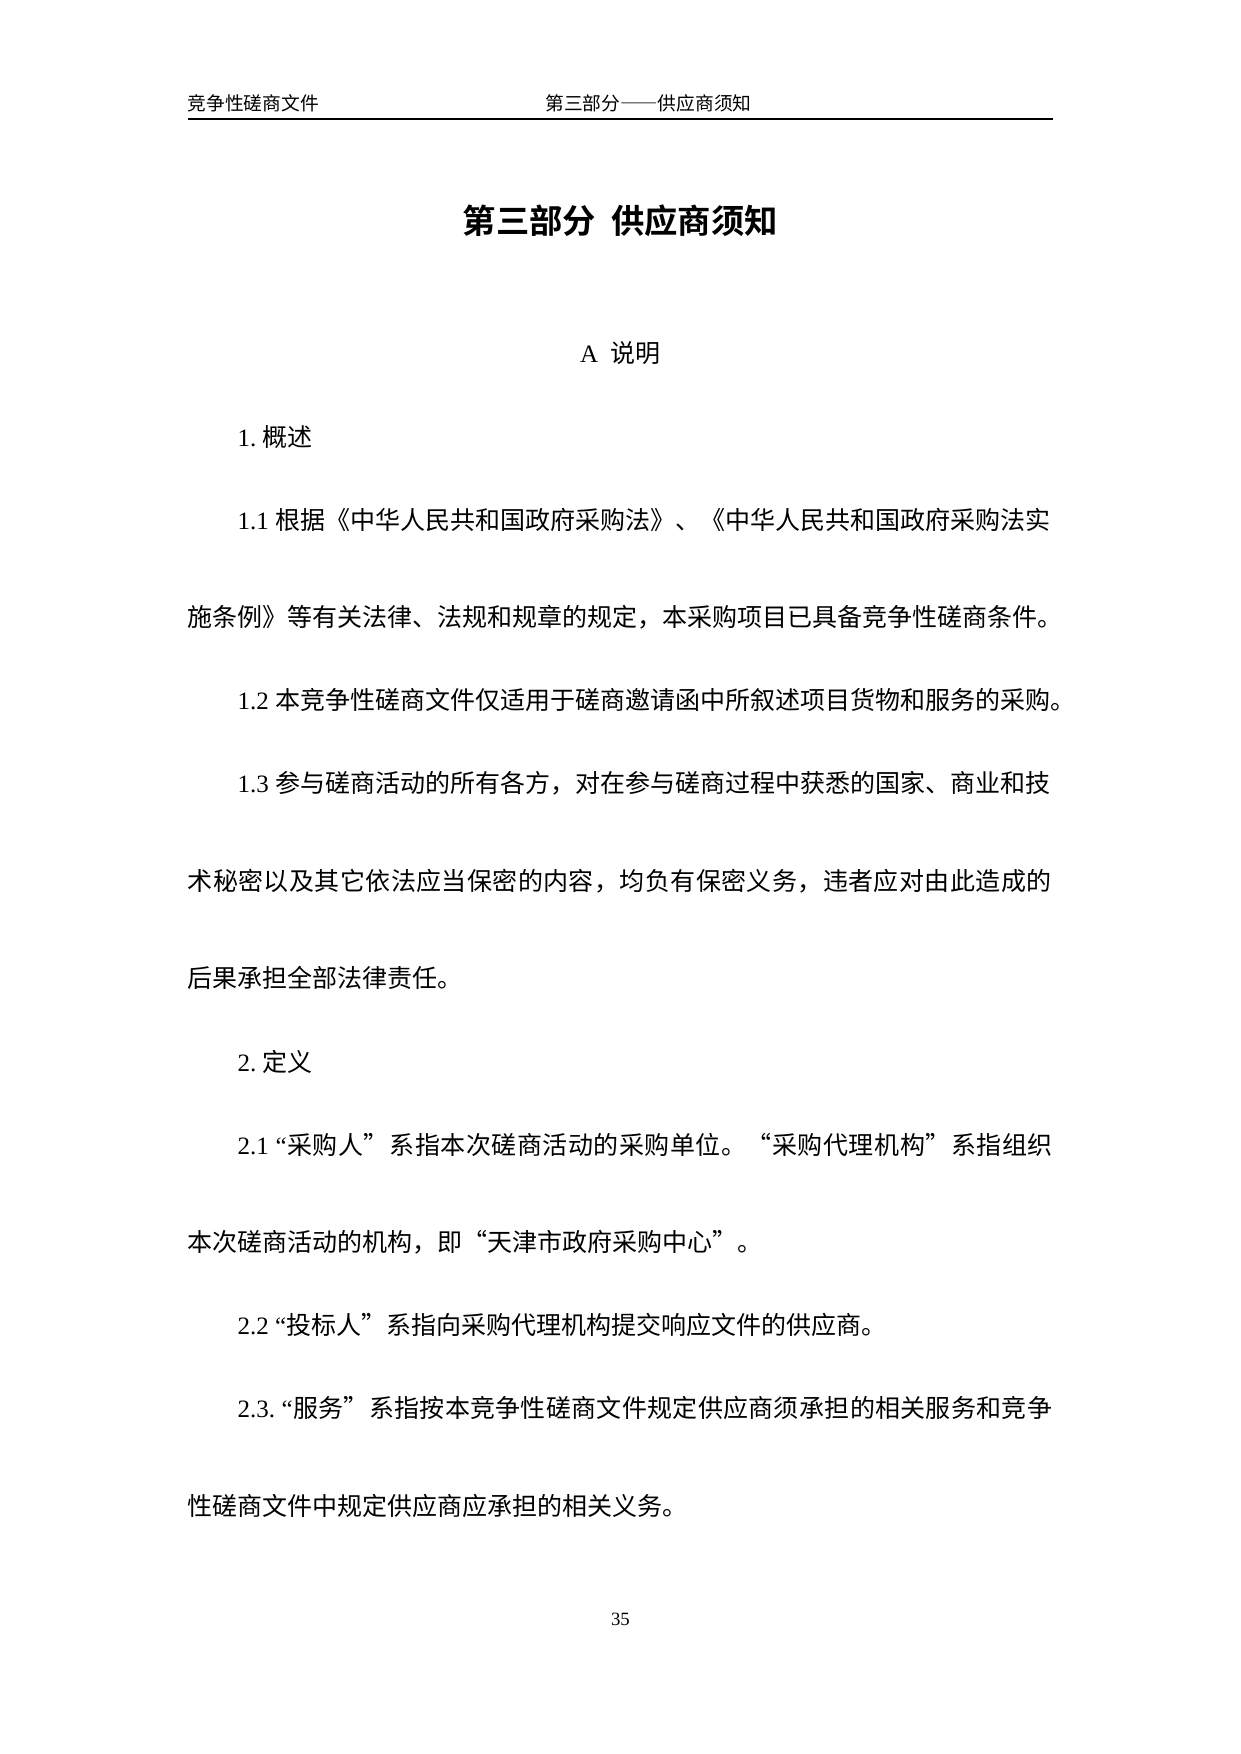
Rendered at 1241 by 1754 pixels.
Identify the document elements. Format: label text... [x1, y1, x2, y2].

text 1. 概述 [187, 403, 1053, 468]
subtitle 第三部分 供应商须知 [187, 187, 1053, 252]
text A 说明 [187, 319, 1053, 384]
text 2.2 “投标人”系指向采购代理机构提交响应文件的供应商。 [187, 1291, 1053, 1356]
text 2. 定义 [187, 1028, 1053, 1093]
text 1.3 参与磋商活动的所有各方，对在参与磋商过程中获悉的国家、商业和技术秘密以及其它依法应当保密的内容，均负有保密义务，违者应对由此造成的后果承担全部法律责任。 [187, 749, 1053, 1009]
text 1.2 本竞争性磋商文件仅适用于磋商邀请函中所叙述项目货物和服务的采购。 [187, 666, 1053, 731]
text 2.3. “服务”系指按本竞争性磋商文件规定供应商须承担的相关服务和竞争性磋商文件中规定供应商应承担的相关义务。 [187, 1374, 1053, 1537]
text 1.1 根据《中华人民共和国政府采购法》、《中华人民共和国政府采购法实施条例》等有关法律、法规和规章的规定，本采购项目已具备竞争性磋商条件。 [187, 486, 1053, 648]
text 2.1 “采购人”系指本次磋商活动的采购单位。“采购代理机构”系指组织本次磋商活动的机构，即“天津市政府采购中心”。 [187, 1111, 1053, 1273]
